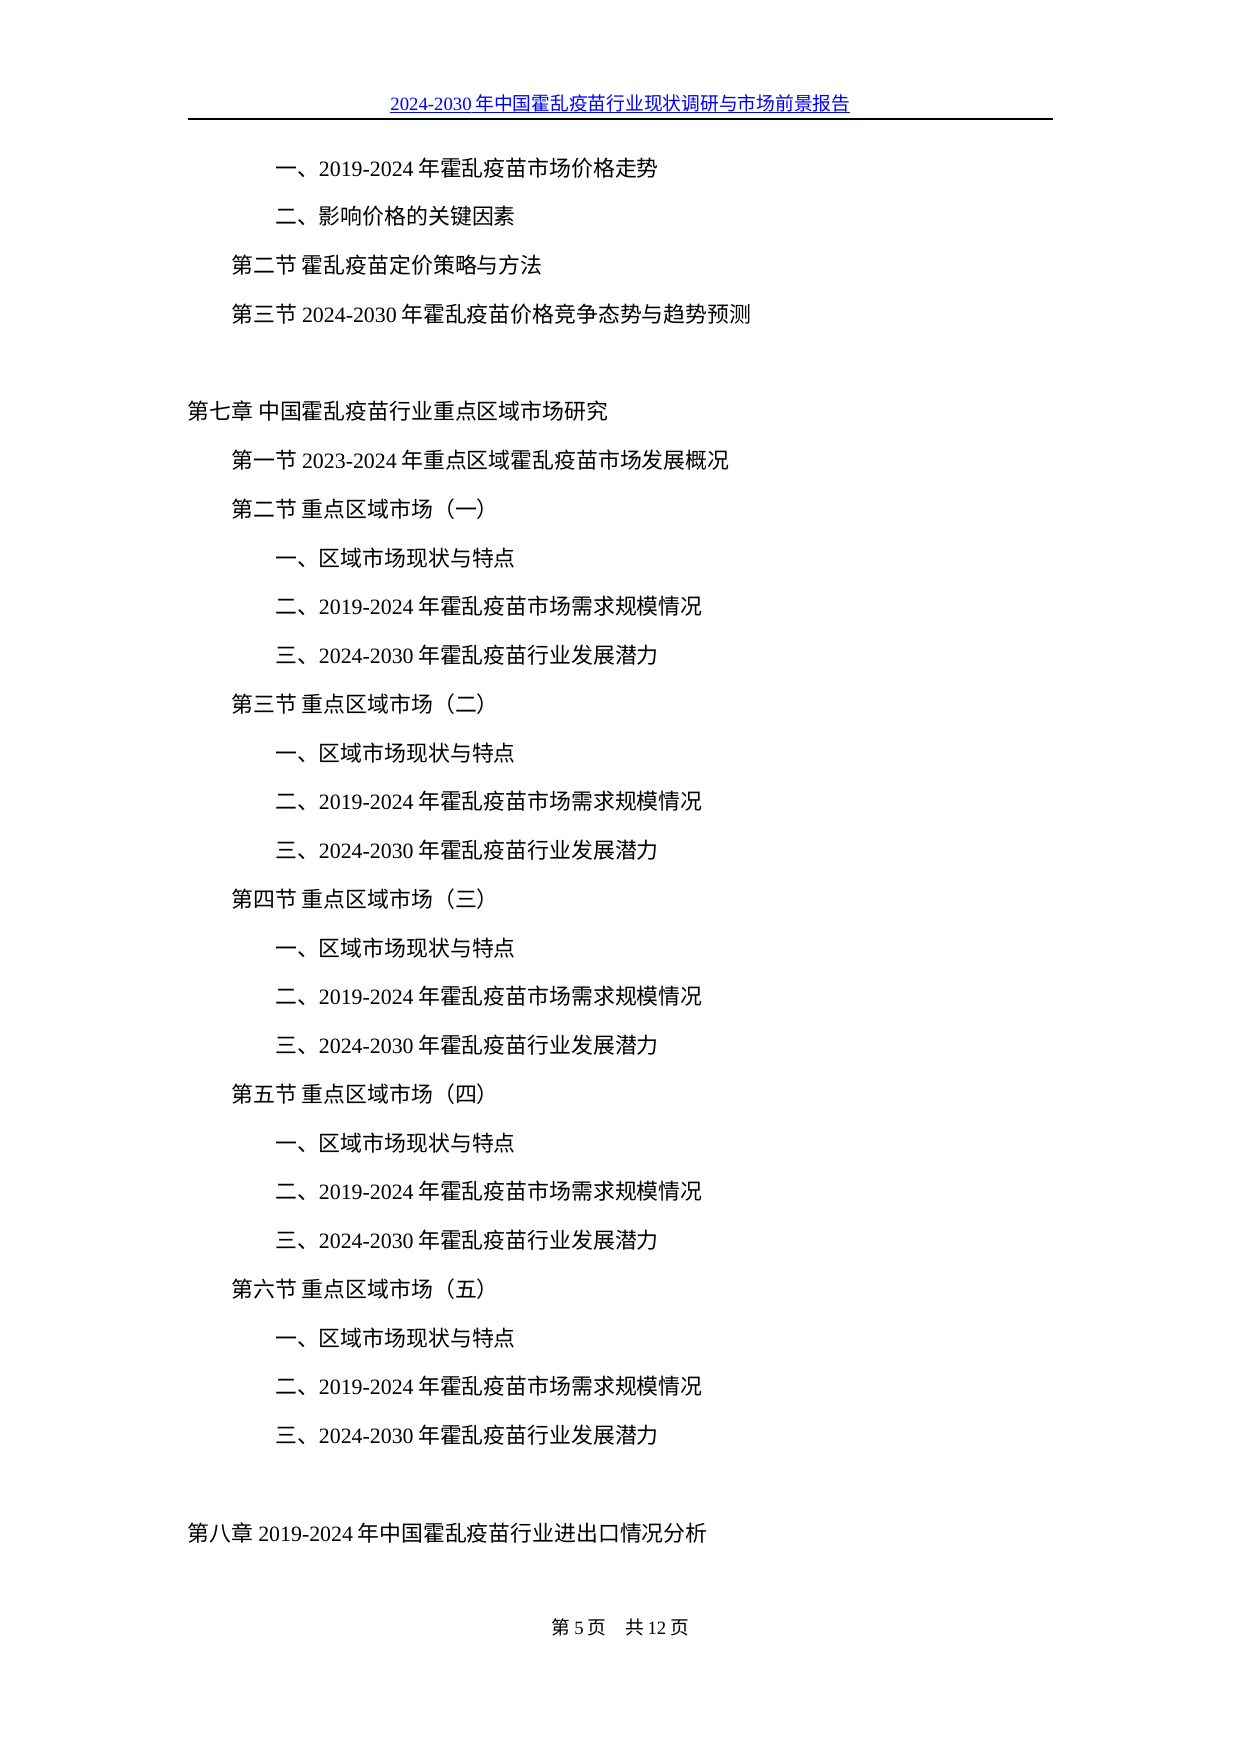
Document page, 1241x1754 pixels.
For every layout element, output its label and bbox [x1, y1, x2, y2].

text [187, 150, 1053, 1548]
